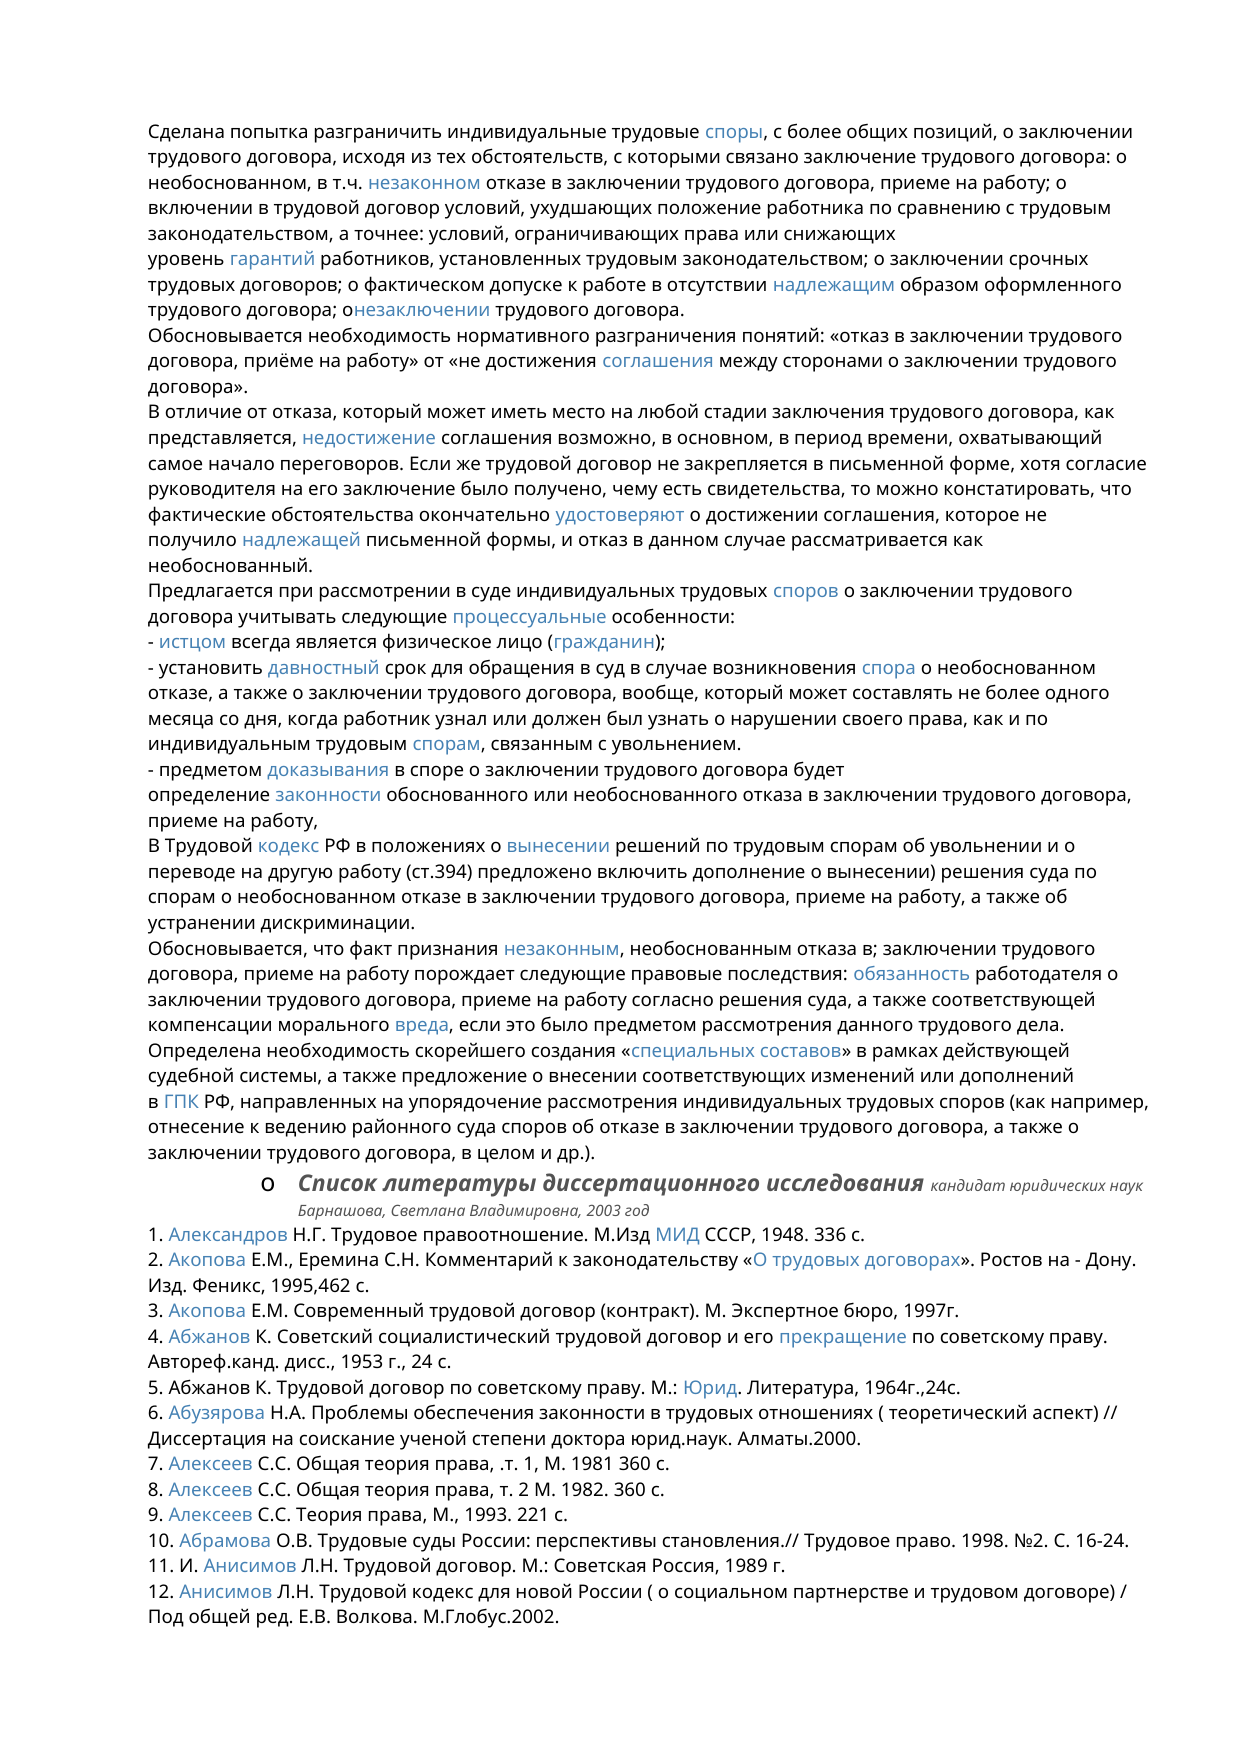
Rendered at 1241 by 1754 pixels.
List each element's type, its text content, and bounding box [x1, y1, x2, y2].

subtitle Список литературы диссертационного исследования кандидат юридических наук Барнашова, Светлана Владимировна, 2003 год [260, 1164, 1152, 1221]
